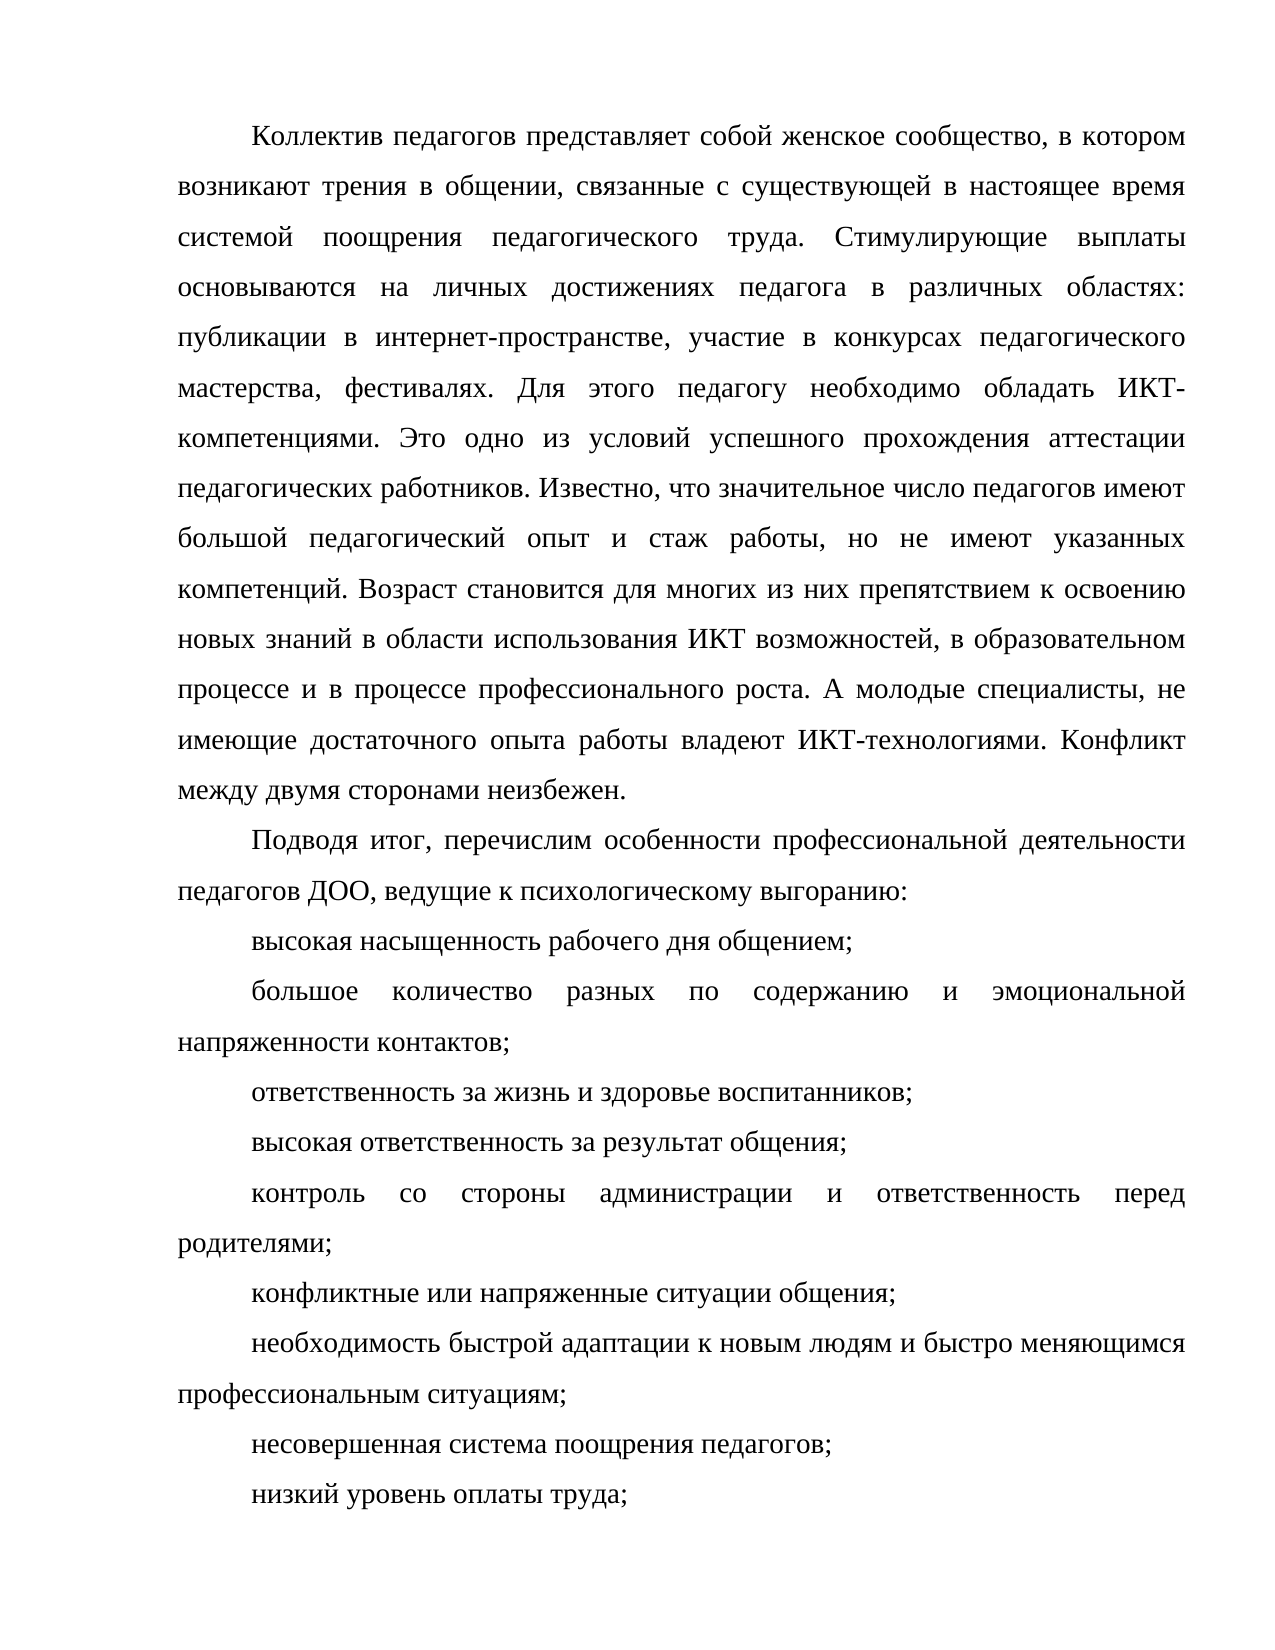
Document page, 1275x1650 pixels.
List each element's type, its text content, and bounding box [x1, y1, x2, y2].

text контроль со стороны администрации и ответственность перед родителями; [177, 1175, 1186, 1258]
text необходимость быстрой адаптации к новым людям и быстро меняющимся профессиональным ситуациям; [177, 1326, 1186, 1409]
text высокая насыщенность рабочего дня общением; [177, 923, 1186, 957]
text Подводя итог, перечислим особенности профессиональной деятельности педагогов ДОО, ведущие к психологическому выгоранию: [177, 822, 1186, 906]
text Коллектив педагогов представляет собой женское сообщество, в котором возникают трения в общении, связанные с существующей в настоящее время системой поощрения педагогического труда. Стимулирующие выплаты основываются на личных достижениях педагога в различных областях: публикации в интернет-пространстве, участие в конкурсах педагогического мастерства, фестивалях. Для этого педагогу необходимо обладать ИКТ-компетенциями. Это одно из условий успешного прохождения аттестации педагогических работников. Известно, что значительное число педагогов имеют большой педагогический опыт и стаж работы, но не имеют указанных компетенций. Возраст становится для многих из них препятствием к освоению новых знаний в области использования ИКТ возможностей, в образовательном процессе и в процессе профессионального роста. А молодые специалисты, не имеющие достаточного опыта работы владеют ИКТ-технологиями. Конфликт между двумя сторонами неизбежен. [177, 118, 1186, 806]
text ответственность за жизнь и здоровье воспитанников; [177, 1074, 1186, 1108]
text высокая ответственность за результат общения; [177, 1124, 1186, 1158]
text большое количество разных по содержанию и эмоциональной напряженности контактов; [177, 973, 1186, 1057]
text низкий уровень оплаты труда; [177, 1477, 1186, 1510]
text конфликтные или напряженные ситуации общения; [177, 1275, 1186, 1309]
text несовершенная система поощрения педагогов; [177, 1426, 1186, 1460]
